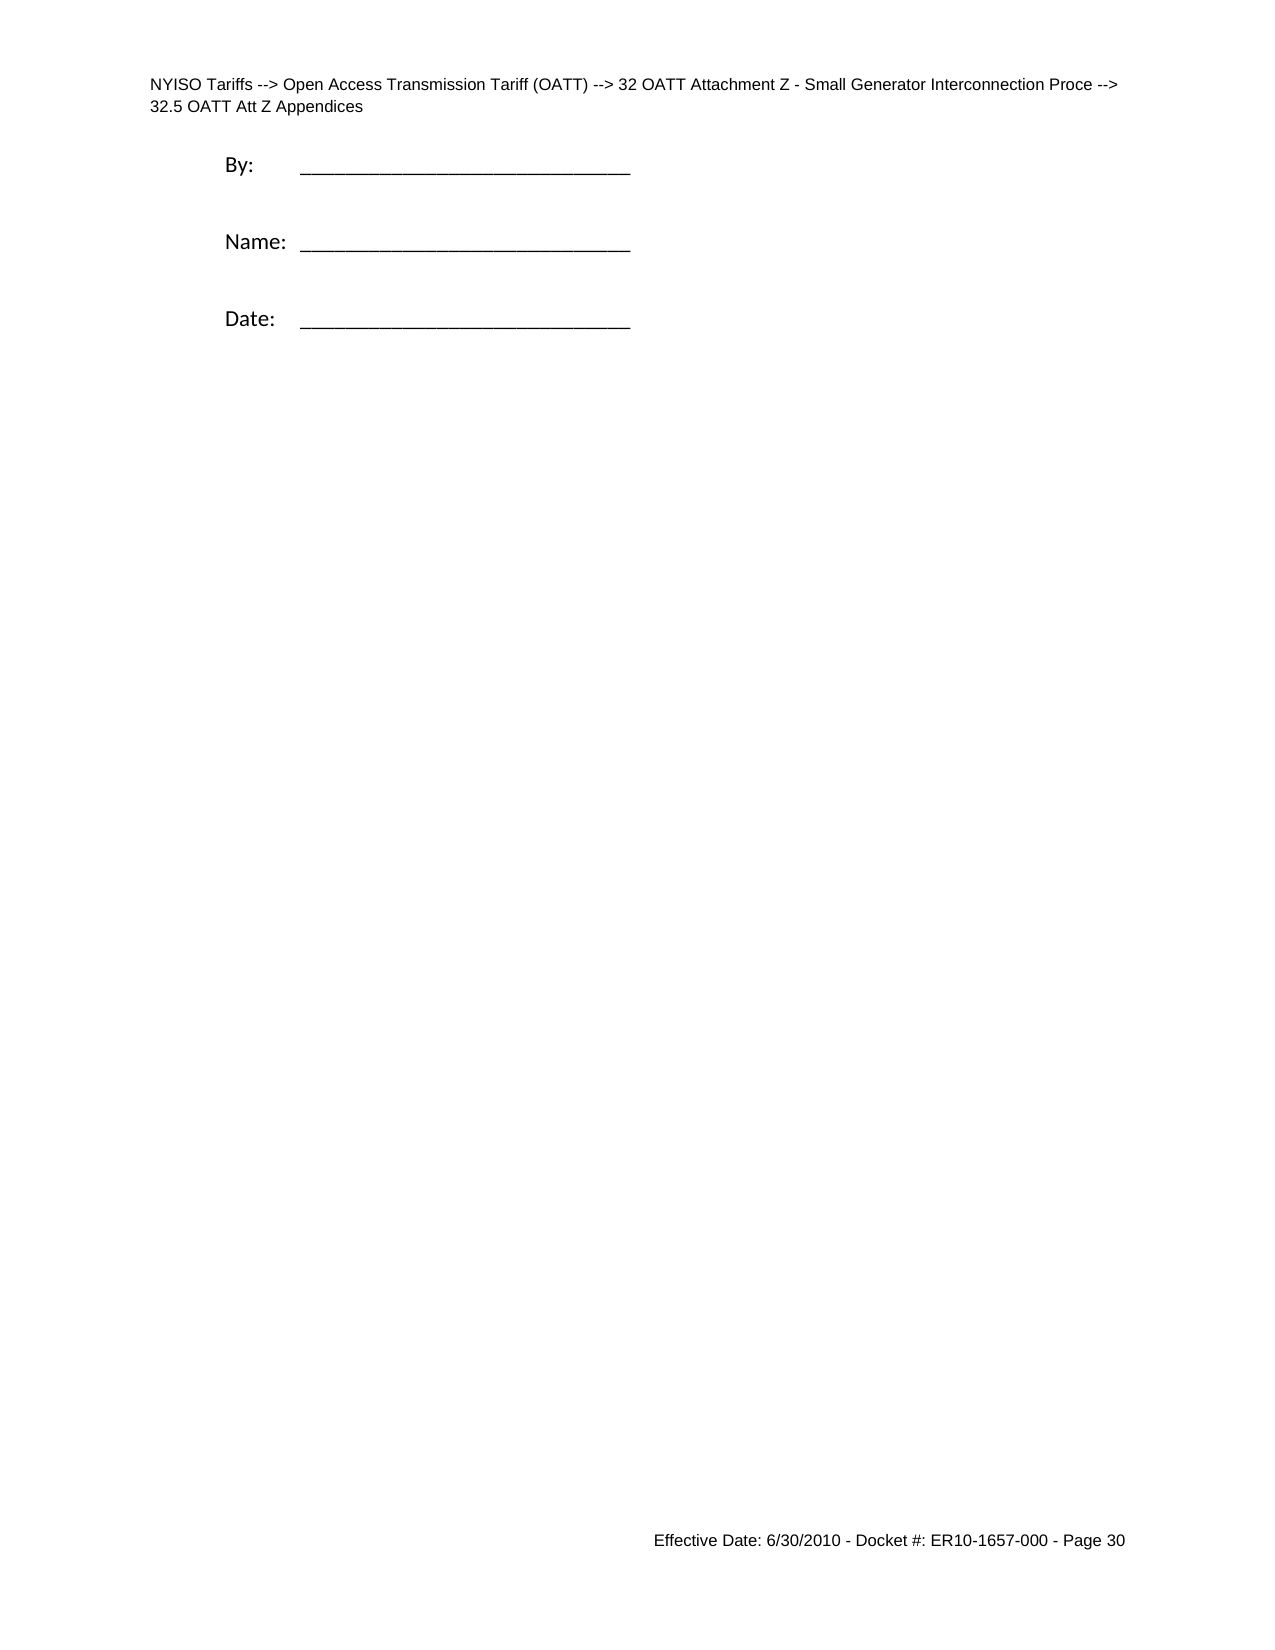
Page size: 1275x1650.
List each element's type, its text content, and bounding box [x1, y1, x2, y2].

text Name: _____________________________ [150, 227, 1125, 255]
text By: _____________________________ [150, 150, 1125, 178]
text Date: _____________________________ [150, 304, 1125, 332]
